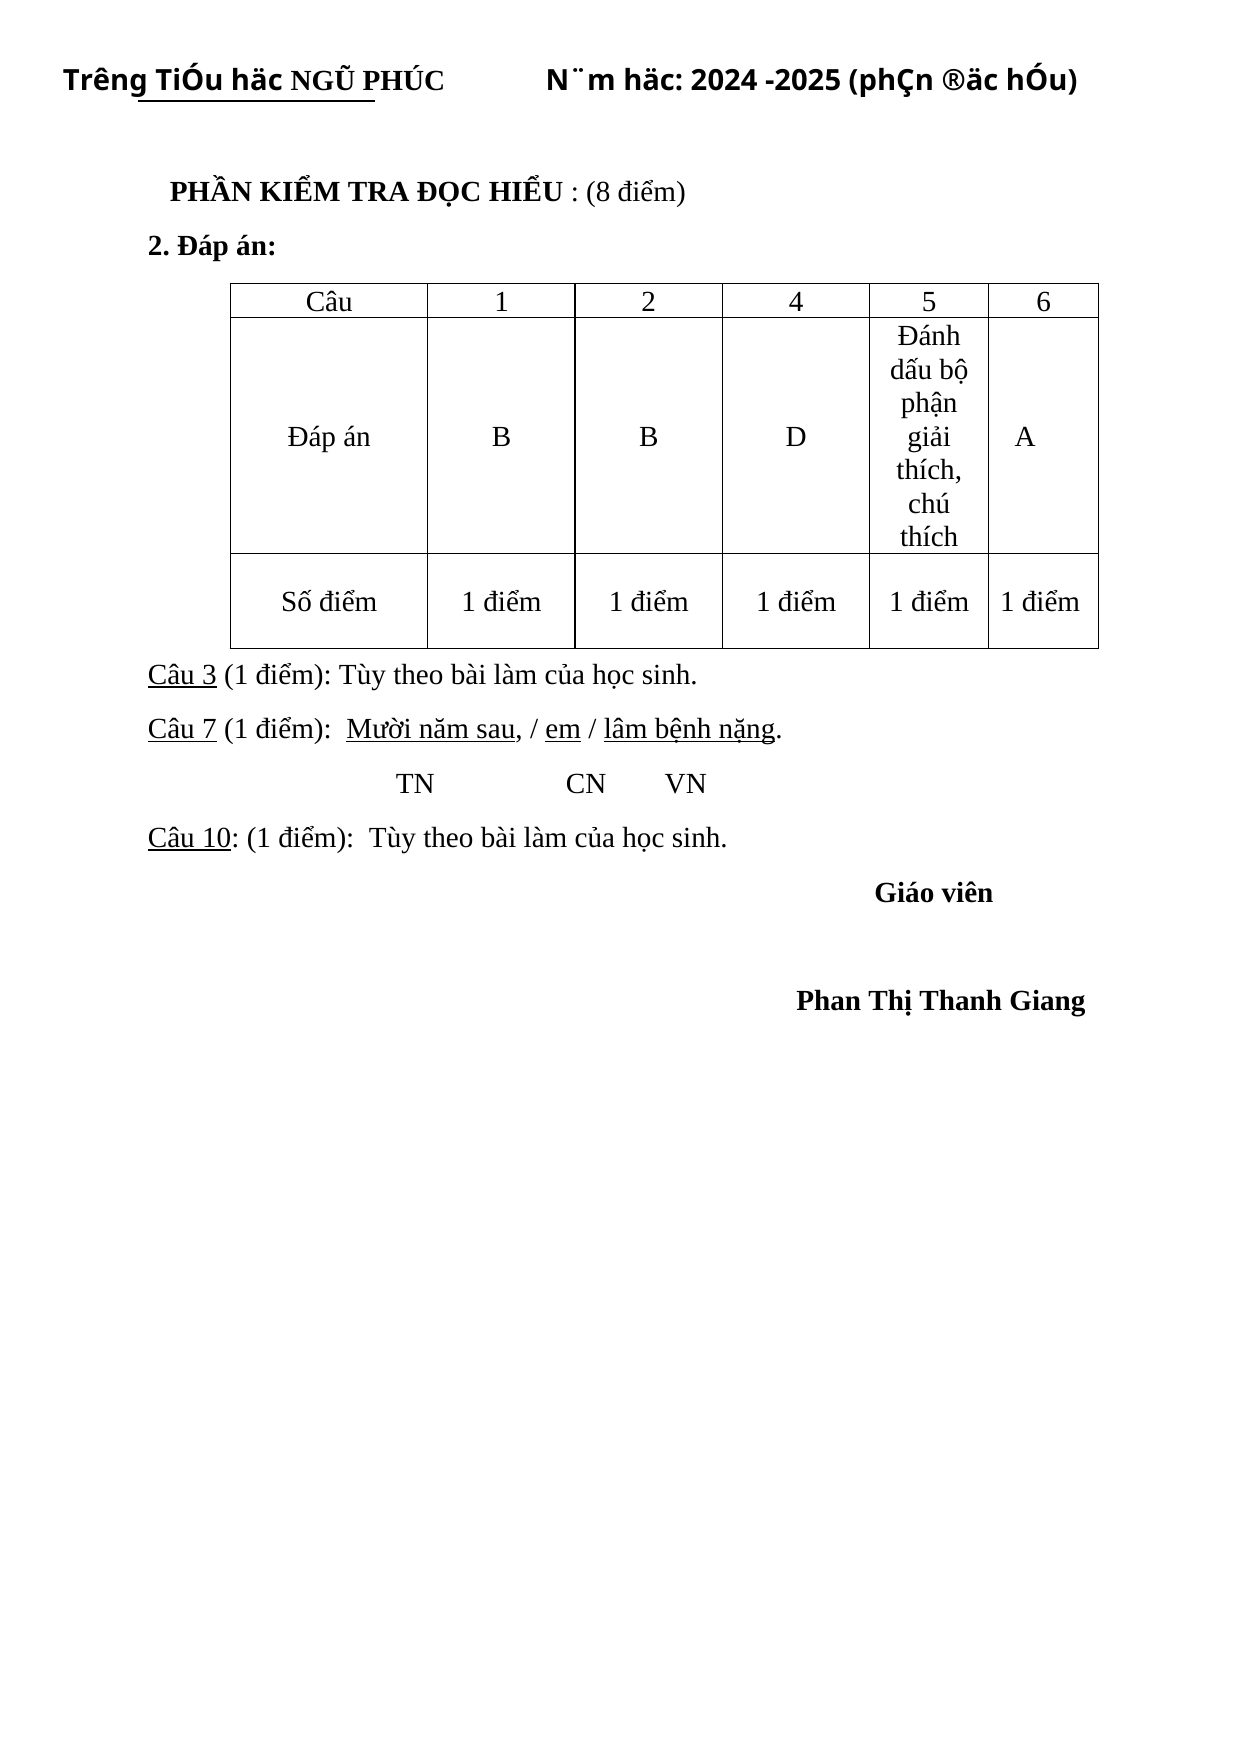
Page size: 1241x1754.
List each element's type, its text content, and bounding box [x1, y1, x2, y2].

table_header 1 [428, 284, 574, 317]
table_header Câu [231, 284, 427, 317]
table_cell B [428, 318, 574, 553]
text 2. Đáp án: [148, 228, 1092, 262]
table_cell D [723, 318, 869, 553]
table_cell 1 điểm [989, 554, 1098, 648]
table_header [15, 59, 511, 119]
table_cell B [576, 318, 722, 553]
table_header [511, 59, 1111, 119]
table_header 2 [576, 284, 722, 317]
table_header 5 [870, 284, 988, 317]
table_header 4 [723, 284, 869, 317]
text Giáo viên [148, 875, 1092, 908]
text Câu 10: (1 điểm): Tùy theo bài làm của học sinh. [148, 820, 1092, 854]
table_cell Đáp án [231, 318, 427, 553]
table_cell Đánh dấu bộ phận giải thích, chú thích [870, 318, 988, 553]
table_cell 1 điểm [723, 554, 869, 648]
table_header 6 [989, 284, 1098, 317]
table_cell 1 điểm [870, 554, 988, 648]
table_cell 1 điểm [576, 554, 722, 648]
text Phan Thị Thanh Giang [148, 983, 1092, 1017]
text Câu 7 (1 điểm): Mười năm sau, / em / lâm bệnh nặng. [148, 712, 1092, 745]
text Câu 3 (1 điểm): Tùy theo bài làm của học sinh. [148, 657, 1092, 691]
text PHẦN KIỂM TRA ĐỌC HIỂU : (8 điểm) [148, 174, 1092, 207]
text TN CN VN [148, 766, 1092, 799]
table_cell Số điểm [231, 554, 427, 648]
table_cell A [989, 318, 1098, 553]
table_cell 1 điểm [428, 554, 574, 648]
